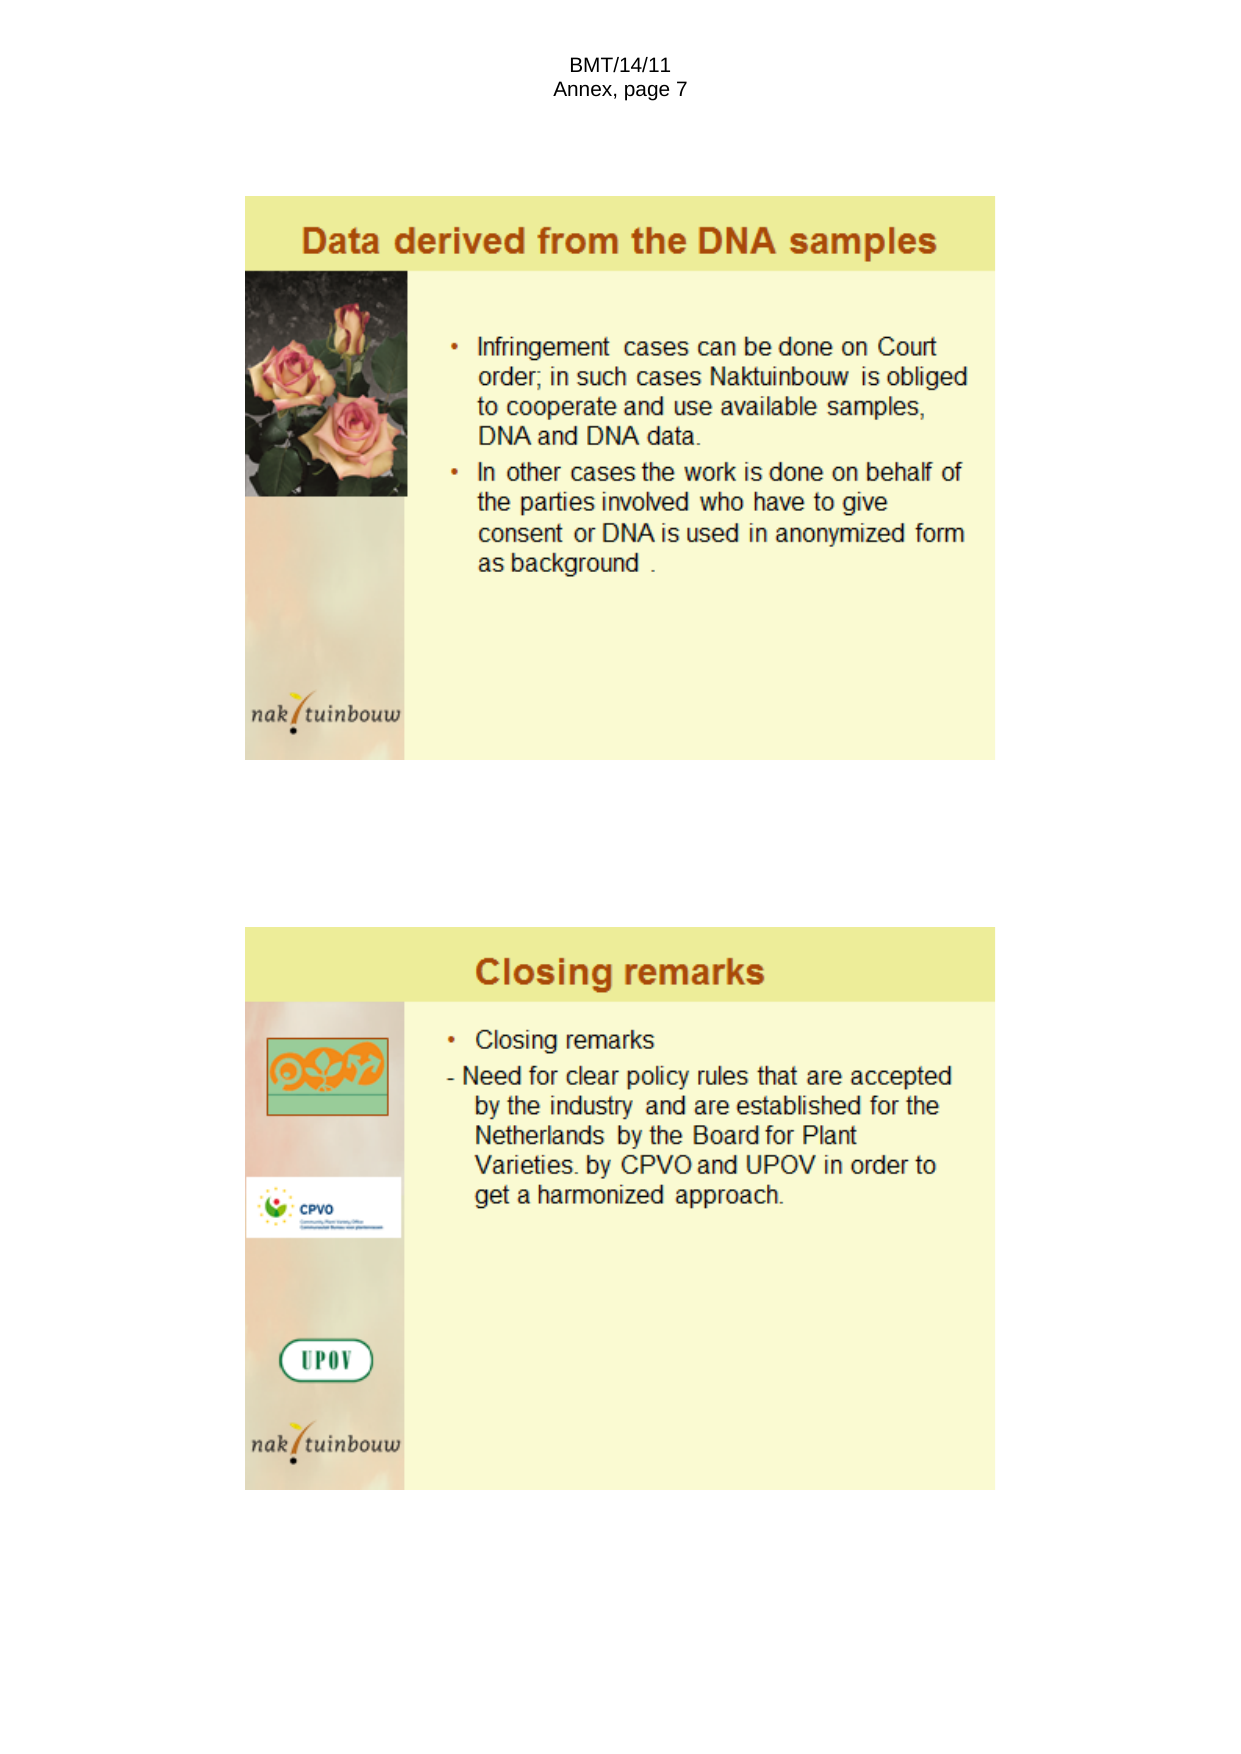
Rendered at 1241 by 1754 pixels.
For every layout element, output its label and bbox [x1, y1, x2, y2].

picture [245, 927, 996, 1490]
picture [245, 196, 996, 760]
